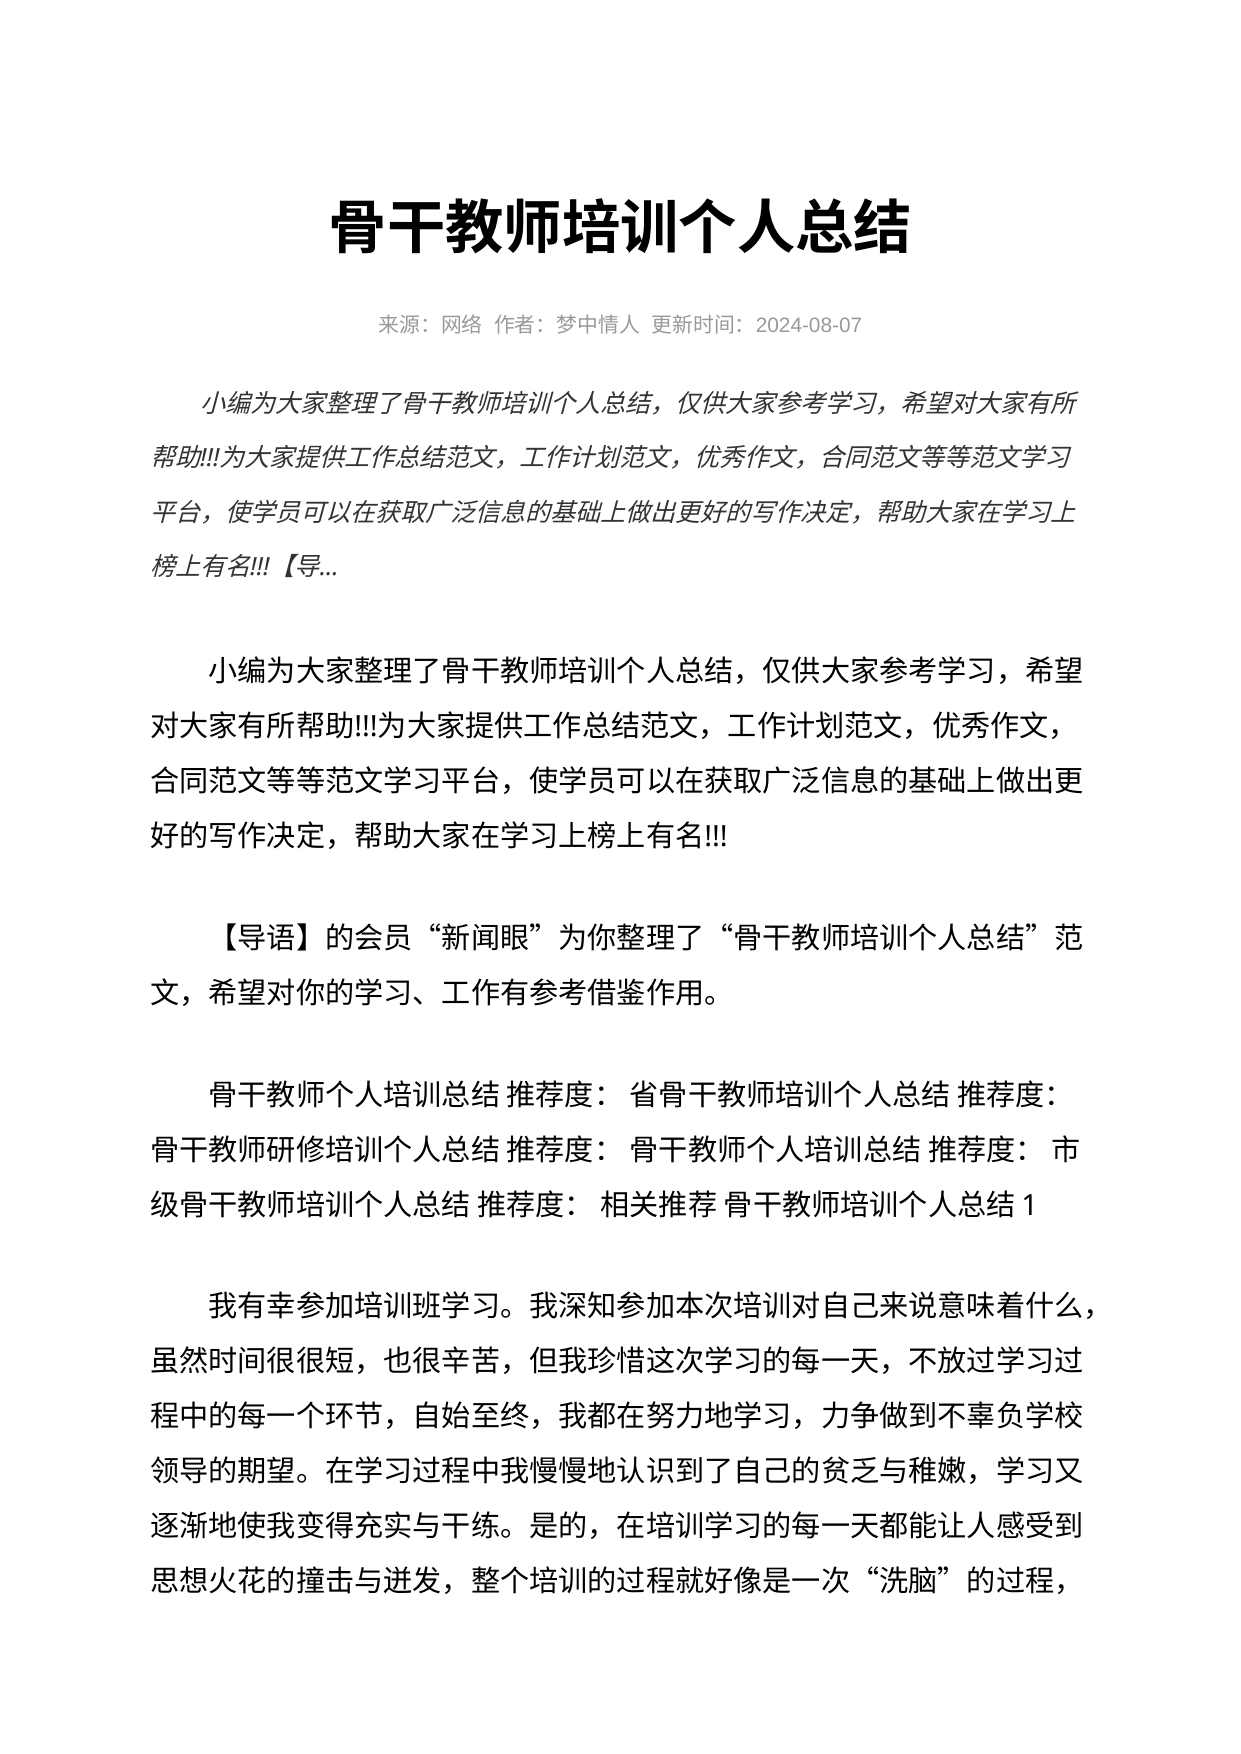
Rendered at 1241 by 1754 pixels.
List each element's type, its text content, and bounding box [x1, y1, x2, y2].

text 小编为大家整理了骨干教师培训个人总结，仅供大家参考学习，希望对大家有所帮助!!!为大家提供工作总结范文，工作计划范文，优秀作文，合同范文等等范文学习平台，使学员可以在获取广泛信息的基础上做出更好的写作决定，帮助大家在学习上榜上有名!!!【导... [150, 383, 1090, 583]
text 来源：网络 作者：梦中情人 更新时间：2024-08-07 [150, 313, 1090, 337]
text 【导语】的会员“新闻眼”为你整理了“骨干教师培训个人总结”范文，希望对你的学习、工作有参考借鉴作用。 [150, 914, 1090, 1012]
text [150, 1283, 1090, 1600]
subtitle 骨干教师培训个人总结 [150, 181, 1090, 266]
text 骨干教师个人培训总结 推荐度： 省骨干教师培训个人总结 推荐度： 骨干教师研修培训个人总结 推荐度： 骨干教师个人培训总结 推荐度： 市级骨干教师培训个人总结 推荐度： 相关推荐 骨干教师培训个人总结1 [150, 1071, 1090, 1223]
text 小编为大家整理了骨干教师培训个人总结，仅供大家参考学习，希望对大家有所帮助!!!为大家提供工作总结范文，工作计划范文，优秀作文，合同范文等等范文学习平台，使学员可以在获取广泛信息的基础上做出更好的写作决定，帮助大家在学习上榜上有名!!! [150, 648, 1090, 855]
